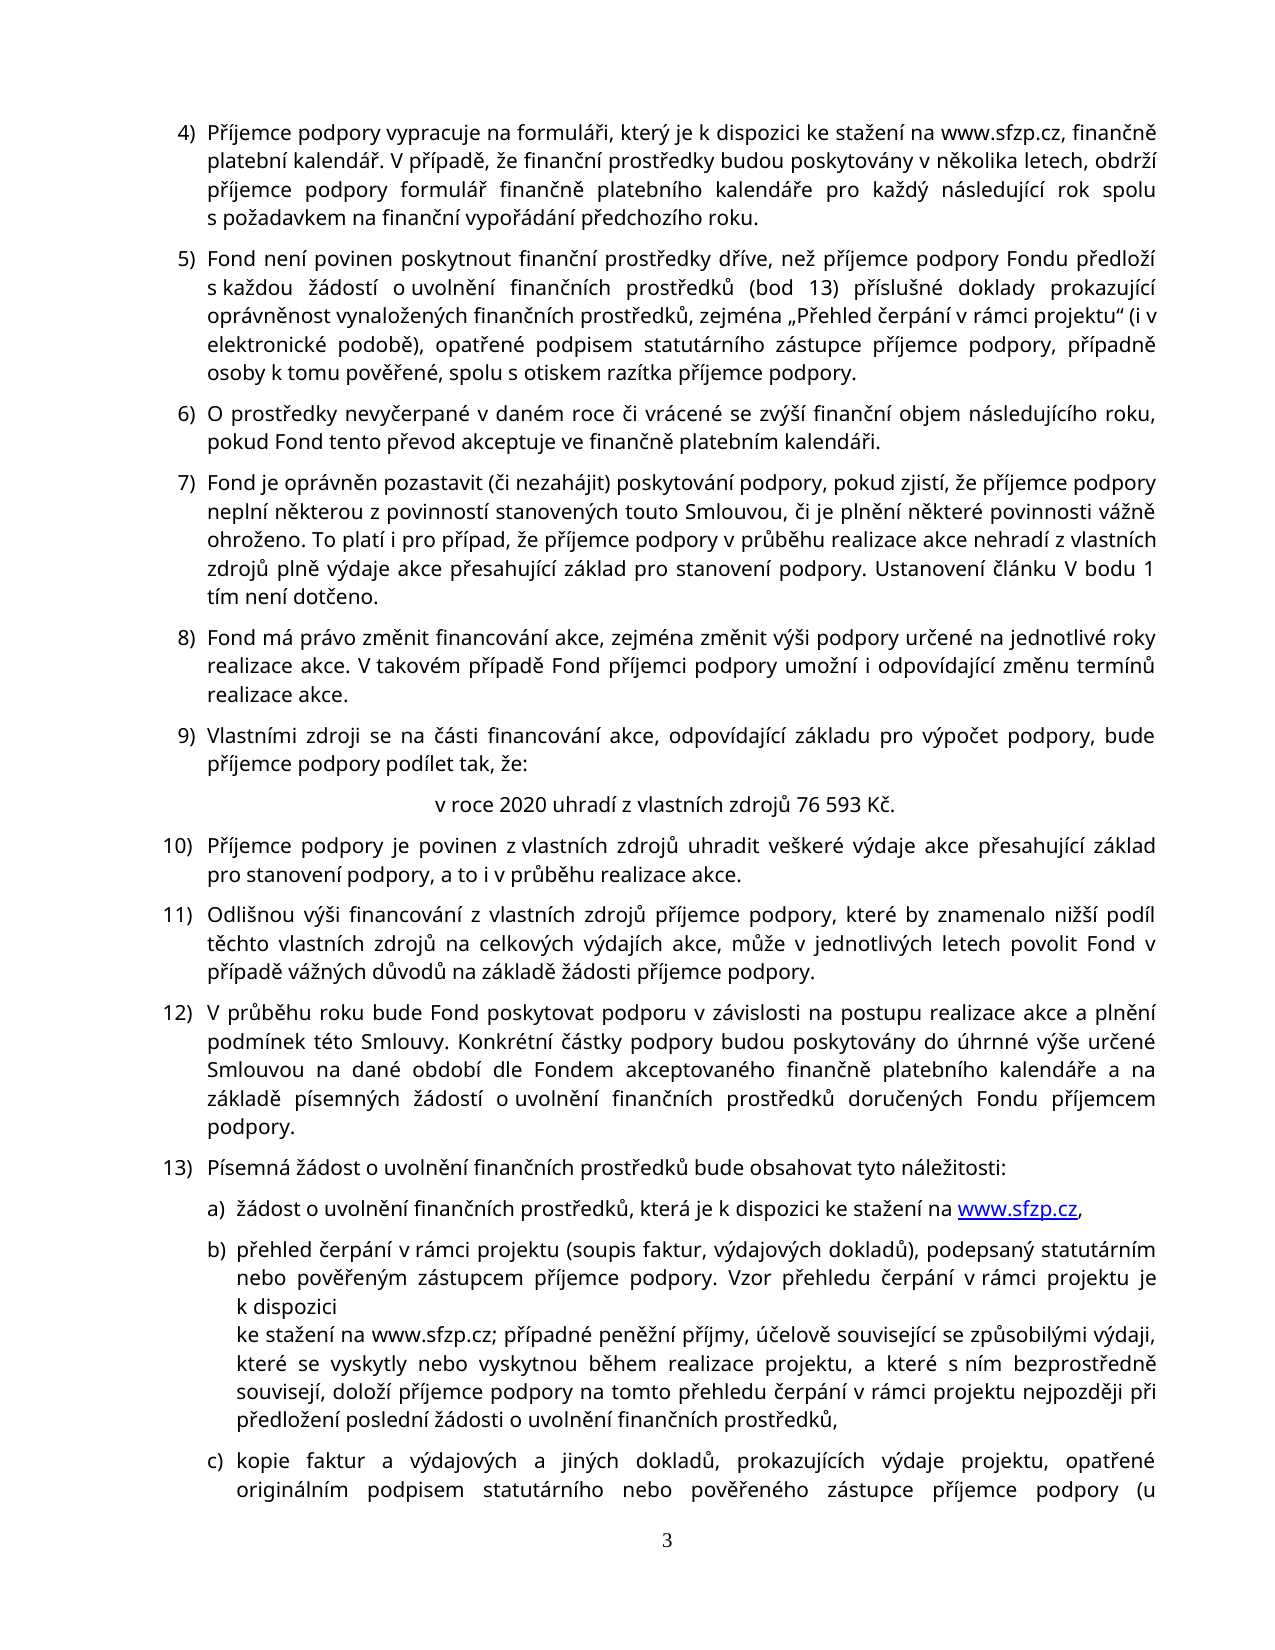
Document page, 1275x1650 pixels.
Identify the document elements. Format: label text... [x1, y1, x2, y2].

list O prostředky nevyčerpané v daném roce či vrácené se zvýší finanční objem následujícího roku, pokud Fond tento převod akceptuje ve finančně platebním kalendáři. [177, 399, 1157, 456]
list Písemná žádost o uvolnění finančních prostředků bude obsahovat tyto náležitosti: [162, 1153, 1157, 1182]
list Příjemce podpory vypracuje na formuláři, který je k dispozici ke stažení na www.sfzp.cz, finančně platební kalendář. V případě, že finanční prostředky budou poskytovány v několika letech, obdrží příjemce podpory formulář finančně platebního kalendáře pro každý následující rok spolu s požadavkem na finanční vypořádání předchozího roku. [177, 118, 1157, 232]
list Odlišnou výši financování z vlastních zdrojů příjemce podpory, které by znamenalo nižší podíl těchto vlastních zdrojů na celkových výdajích akce, může v jednotlivých letech povolit Fond v případě vážných důvodů na základě žádosti příjemce podpory. [162, 901, 1157, 986]
list přehled čerpání v rámci projektu (soupis faktur, výdajových dokladů), podepsaný statutárním nebo pověřeným zástupcem příjemce podpory. Vzor přehledu čerpání v rámci projektu je k dispozici ke stažení na www.sfzp.cz; případné peněžní příjmy, účelově související se způsobilými výdaji, které se vyskytly nebo vyskytnou během realizace projektu, a které s ním bezprostředně souvisejí, doloží příjemce podpory na tomto přehledu čerpání v rámci projektu nejpozději při předložení poslední žádosti o uvolnění finančních prostředků, [207, 1235, 1157, 1434]
list V průběhu roku bude Fond poskytovat podporu v závislosti na postupu realizace akce a plnění podmínek této Smlouvy. Konkrétní částky podpory budou poskytovány do úhrnné výše určené Smlouvou na dané období dle Fondem akceptovaného finančně platebního kalendáře a na základě písemných žádostí o uvolnění finančních prostředků doručených Fondu příjemcem podpory. [162, 998, 1157, 1141]
list Fond je oprávněn pozastavit (či nezahájit) poskytování podpory, pokud zjistí, že příjemce podpory neplní některou z povinností stanovených touto Smlouvou, či je plnění některé povinnosti vážně ohroženo. To platí i pro případ, že příjemce podpory v průběhu realizace akce nehradí z vlastních zdrojů plně výdaje akce přesahující základ pro stanovení podpory. Ustanovení článku V bodu 1 tím není dotčeno. [177, 468, 1157, 611]
list žádost o uvolnění finančních prostředků, která je k dispozici ke stažení na www.sfzp.cz, [207, 1194, 1157, 1222]
list Příjemce podpory je povinen z vlastních zdrojů uhradit veškeré výdaje akce přesahující základ pro stanovení podpory, a to i v průběhu realizace akce. [162, 831, 1157, 888]
list Vlastními zdroji se na části financování akce, odpovídající základu pro výpočet podpory, bude příjemce podpory podílet tak, že: [177, 721, 1157, 778]
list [207, 1447, 1157, 1503]
list Fond má právo změnit financování akce, zejména změnit výši podpory určené na jednotlivé roky realizace akce. V takovém případě Fond příjemci podpory umožní i odpovídající změnu termínů realizace akce. [177, 623, 1157, 708]
list Fond není povinen poskytnout finanční prostředky dříve, než příjemce podpory Fondu předloží s každou žádostí o uvolnění finančních prostředků (bod 13) příslušné doklady prokazující oprávněnost vynaložených finančních prostředků, zejména „Přehled čerpání v rámci projektu“ (i v elektronické podobě), opatřené podpisem statutárního zástupce příjemce podpory, případně osoby k tomu pověřené, spolu s otiskem razítka příjemce podpory. [177, 244, 1157, 387]
text v roce 2020 uhradí z vlastních zdrojů 76 593 Kč. [162, 790, 1157, 819]
